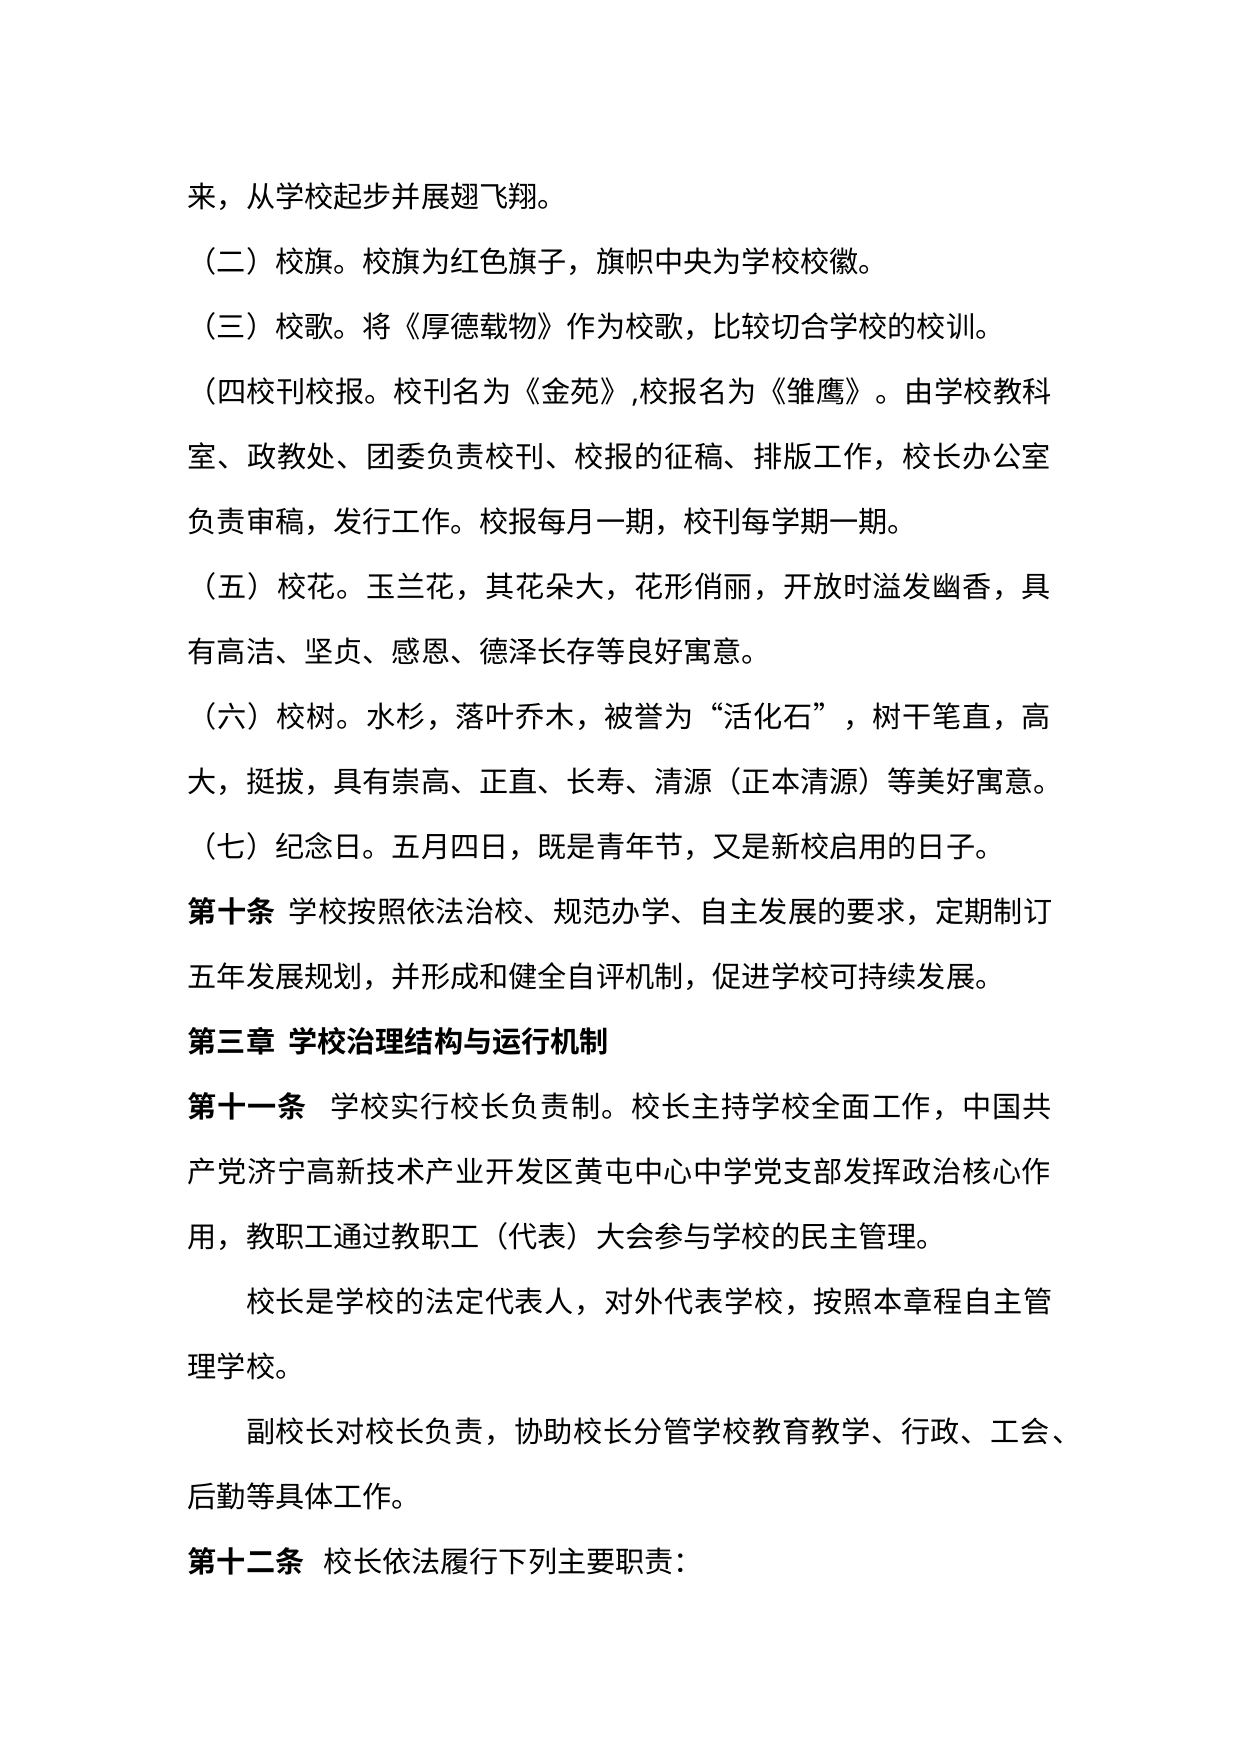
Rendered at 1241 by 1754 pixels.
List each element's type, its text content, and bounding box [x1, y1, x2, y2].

text （四校刊校报。校刊名为《金苑》,校报名为《雏鹰》。由学校教科室、政教处、团委负责校刊、校报的征稿、排版工作，校长办公室负责审稿，发行工作。校报每月一期，校刊每学期一期。 [187, 357, 1053, 552]
text 副校长对校长负责，协助校长分管学校教育教学、行政、工会、后勤等具体工作。 [187, 1397, 1053, 1527]
text （三）校歌。将《厚德载物》作为校歌，比较切合学校的校训。 [187, 292, 1053, 357]
text 第十一条 学校实行校长负责制。校长主持学校全面工作，中国共产党济宁高新技术产业开发区黄屯中心中学党支部发挥政治核心作用，教职工通过教职工（代表）大会参与学校的民主管理。 [187, 1072, 1053, 1267]
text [187, 162, 1053, 227]
text （二）校旗。校旗为红色旗子，旗帜中央为学校校徽。 [187, 227, 1053, 292]
text 第十二条 校长依法履行下列主要职责： [187, 1527, 1053, 1592]
text 第十条 学校按照依法治校、规范办学、自主发展的要求，定期制订五年发展规划，并形成和健全自评机制，促进学校可持续发展。 [187, 877, 1053, 1007]
text 校长是学校的法定代表人，对外代表学校，按照本章程自主管理学校。 [187, 1267, 1053, 1397]
text （五）校花。玉兰花，其花朵大，花形俏丽，开放时溢发幽香，具有高洁、坚贞、感恩、德泽长存等良好寓意。 [187, 552, 1053, 682]
text 第三章 学校治理结构与运行机制 [187, 1007, 1053, 1072]
text （七）纪念日。五月四日，既是青年节，又是新校启用的日子。 [187, 812, 1053, 877]
text （六）校树。水杉，落叶乔木，被誉为“活化石”，树干笔直，高大，挺拔，具有崇高、正直、长寿、清源（正本清源）等美好寓意。 [187, 682, 1053, 812]
